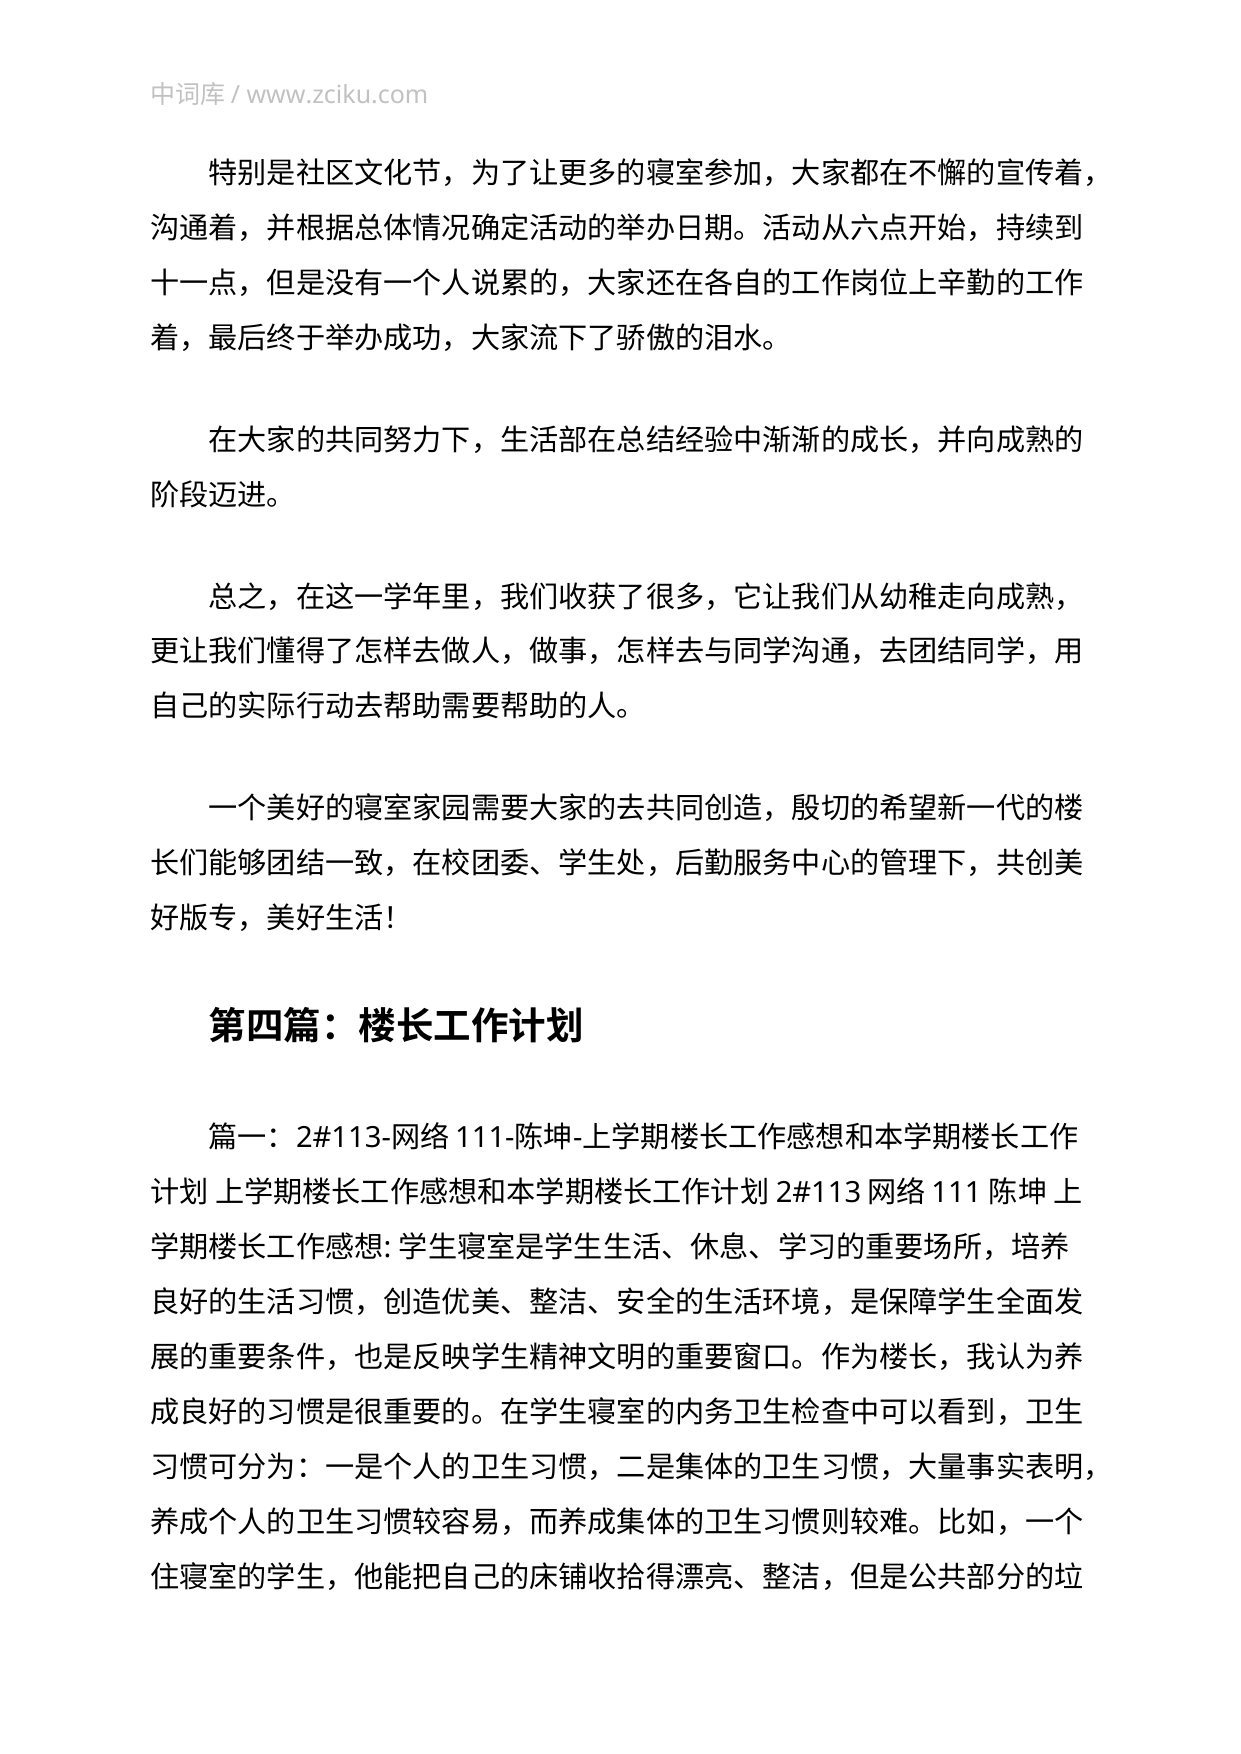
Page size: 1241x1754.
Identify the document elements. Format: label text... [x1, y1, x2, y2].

text 在大家的共同努力下，生活部在总结经验中渐渐的成长，并向成熟的阶段迈进。 [150, 416, 1090, 514]
text 一个美好的寝室家园需要大家的去共同创造，殷切的希望新一代的楼长们能够团结一致，在校团委、学生处，后勤服务中心的管理下，共创美好版专，美好生活！ [150, 785, 1090, 937]
text 特别是社区文化节，为了让更多的寝室参加，大家都在不懈的宣传着，沟通着，并根据总体情况确定活动的举办日期。活动从六点开始，持续到十一点，但是没有一个人说累的，大家还在各自的工作岗位上辛勤的工作着，最后终于举办成功，大家流下了骄傲的泪水。 [150, 150, 1090, 357]
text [150, 1114, 1090, 1595]
text 第四篇：楼长工作计划 [150, 996, 1090, 1051]
text 总之，在这一学年里，我们收获了很多，它让我们从幼稚走向成熟，更让我们懂得了怎样去做人，做事，怎样去与同学沟通，去团结同学，用自己的实际行动去帮助需要帮助的人。 [150, 573, 1090, 725]
